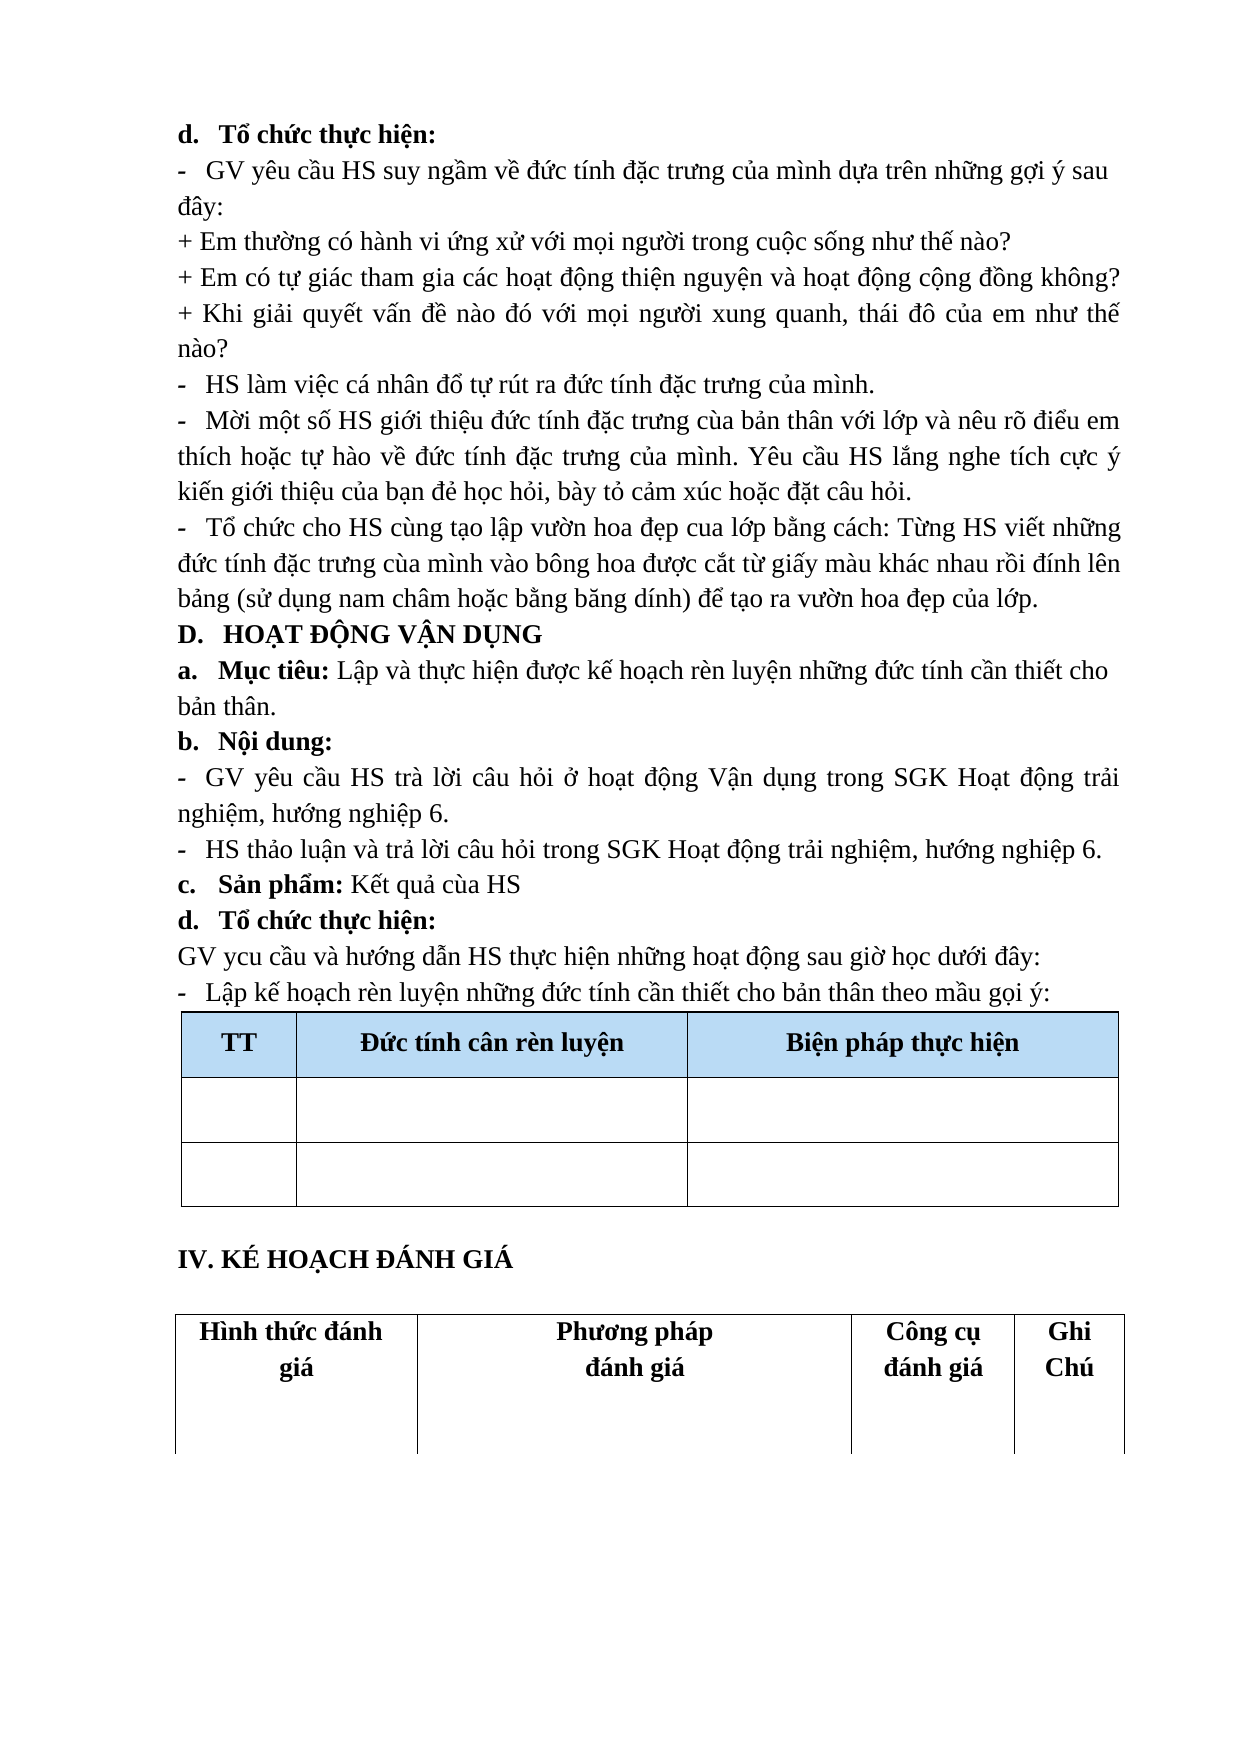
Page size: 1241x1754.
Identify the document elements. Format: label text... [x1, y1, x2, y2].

table_cell [182, 1078, 296, 1142]
table_cell [297, 1078, 687, 1142]
table_header Ghi Chú [1015, 1315, 1124, 1454]
text d. Tổ chức thực hiện: [177, 904, 1122, 935]
table_header Công cụ đánh giá [852, 1315, 1014, 1454]
text - HS thảo luận và trả lời câu hỏi trong SGK Hoạt động trải nghiệm, hướng nghiệp 6. [177, 833, 1122, 864]
text IV. KÉ HOẠCH ĐÁNH GIÁ [177, 1243, 1122, 1274]
text - Lập kế hoạch rèn luyện những đức tính cần thiết cho bản thân theo mầu gọi ý: [177, 976, 1122, 1007]
table_header TT [182, 1013, 296, 1077]
table_cell [688, 1143, 1118, 1206]
table_header Hình thức đánh giá [176, 1315, 417, 1454]
text - HS làm việc cá nhân đổ tự rút ra đức tính đặc trưng của mình. [177, 368, 1122, 399]
text - Tổ chức cho HS cùng tạo lập vườn hoa đẹp cua lớp bằng cách: Từng HS viết những đức tính đặc trưng cùa mình vào bông hoa được cắt từ giấy màu khác nhau rồi đính lên bảng (sử dụng nam châm hoặc bằng băng dính) để tạo ra vườn hoa đẹp của lớp. [177, 511, 1122, 614]
text D. HOẠT ĐỘNG VẬN DỤNG [177, 618, 1122, 649]
table_cell [297, 1143, 687, 1206]
text - GV yêu cầu HS trà lời câu hỏi ở hoạt động Vận dụng trong SGK Hoạt động trải nghiệm, hướng nghiệp 6. [177, 761, 1122, 828]
table_cell [182, 1143, 296, 1206]
text + Em có tự giác tham gia các hoạt động thiện nguyện và hoạt động cộng đồng không? + Khi giải quyết vấn đề nào đó với mọi người xung quanh, thái đô của em như thế nào? [177, 261, 1122, 364]
table_cell [688, 1078, 1118, 1142]
table_header Biện pháp thực hiện [688, 1013, 1118, 1077]
text - Mời một số HS giới thiệu đức tính đặc trưng cùa bản thân với lớp và nêu rõ điểu em thích hoặc tự hào về đức tính đặc trưng của mình. Yêu cầu HS lắng nghe tích cực ý kiến giới thiệu của bạn đẻ học hỏi, bày tỏ cảm xúc hoặc đặt câu hỏi. [177, 404, 1122, 507]
table_header Phương pháp đánh giá [418, 1315, 851, 1454]
text d. Tổ chức thực hiện: [177, 118, 1122, 149]
text GV ycu cầu và hướng dẫn HS thực hiện những hoạt động sau giờ học dưới đây: [177, 940, 1122, 971]
text - GV yêu cầu HS suy ngầm về đức tính đặc trưng của mình dựa trên những gợi ý sau đây: [177, 154, 1122, 221]
table_header Đức tính cân rèn luyện [297, 1013, 687, 1077]
text a. Mục tiêu: Lập và thực hiện được kế hoạch rèn luyện những đức tính cần thiết cho bản thân. [177, 654, 1122, 721]
text c. Sản phẩm: Kết quả cùa HS [177, 868, 1122, 899]
text b. Nội dung: [177, 726, 1122, 757]
text + Em thường có hành vi ứng xử với mọi người trong cuộc sống như thế nào? [177, 225, 1122, 256]
